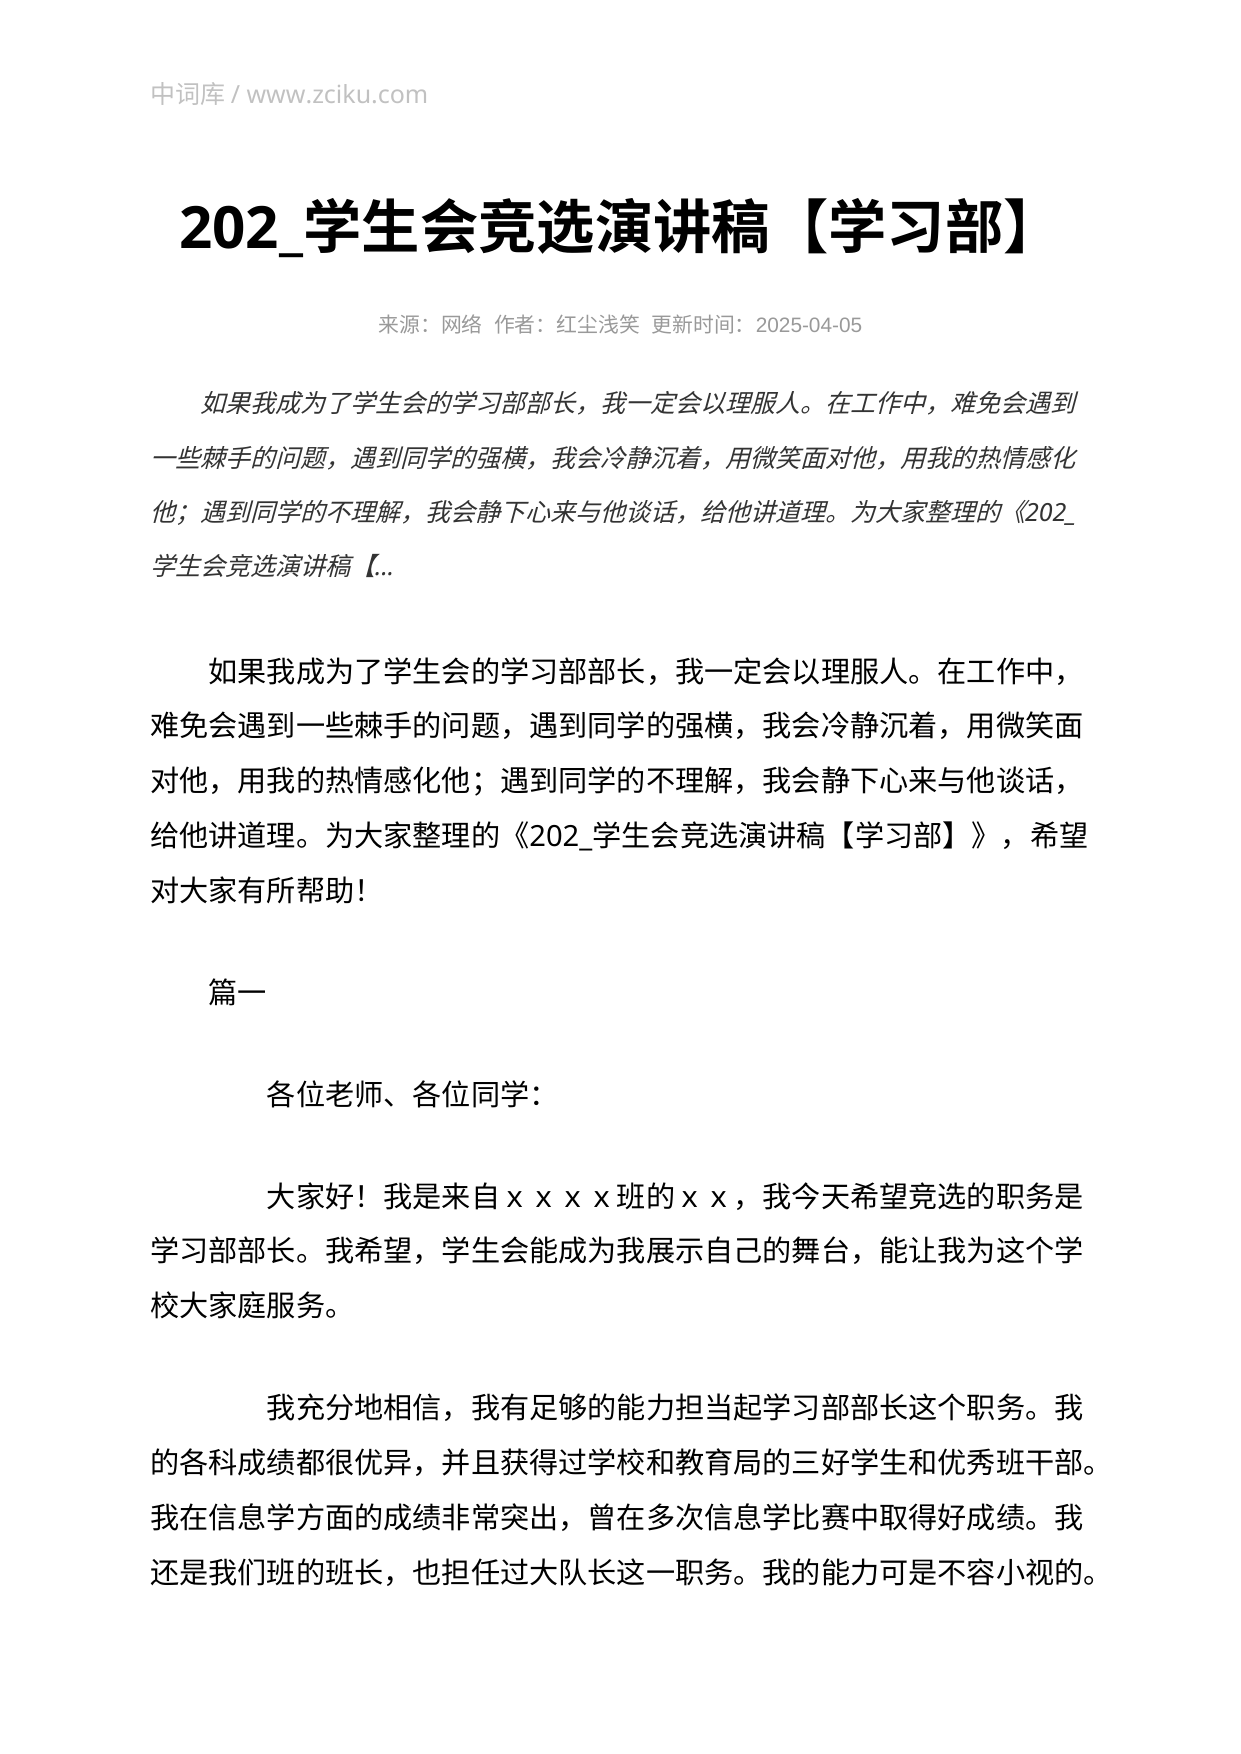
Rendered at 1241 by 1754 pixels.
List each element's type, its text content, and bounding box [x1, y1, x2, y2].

text 来源：网络 作者：红尘浅笑 更新时间：2025-04-05 [150, 313, 1090, 337]
text 篇一 [150, 969, 1090, 1012]
text 各位老师、各位同学： [150, 1071, 1090, 1114]
subtitle 202_学生会竞选演讲稿【学习部】 [150, 181, 1090, 266]
text 大家好！我是来自ｘｘｘｘ班的ｘｘ，我今天希望竞选的职务是学习部部长。我希望，学生会能成为我展示自己的舞台，能让我为这个学校大家庭服务。 [150, 1173, 1090, 1325]
text 我充分地相信，我有足够的能力担当起学习部部长这个职务。我的各科成绩都很优异，并且获得过学校和教育局的三好学生和优秀班干部。我在信息学方面的成绩非常突出，曾在多次信息学比赛中取得好成绩。我还是我们班的班长，也担任过大队长这一职务。我的能力可是不容小视的。 [150, 1385, 1090, 1592]
text 如果我成为了学生会的学习部部长，我一定会以理服人。在工作中，难免会遇到一些棘手的问题，遇到同学的强横，我会冷静沉着，用微笑面对他，用我的热情感化他；遇到同学的不理解，我会静下心来与他谈话，给他讲道理。为大家整理的《202_学生会竞选演讲稿【学习部】》，希望对大家有所帮助！ [150, 648, 1090, 910]
text 如果我成为了学生会的学习部部长，我一定会以理服人。在工作中，难免会遇到一些棘手的问题，遇到同学的强横，我会冷静沉着，用微笑面对他，用我的热情感化他；遇到同学的不理解，我会静下心来与他谈话，给他讲道理。为大家整理的《202_学生会竞选演讲稿【... [150, 384, 1090, 583]
